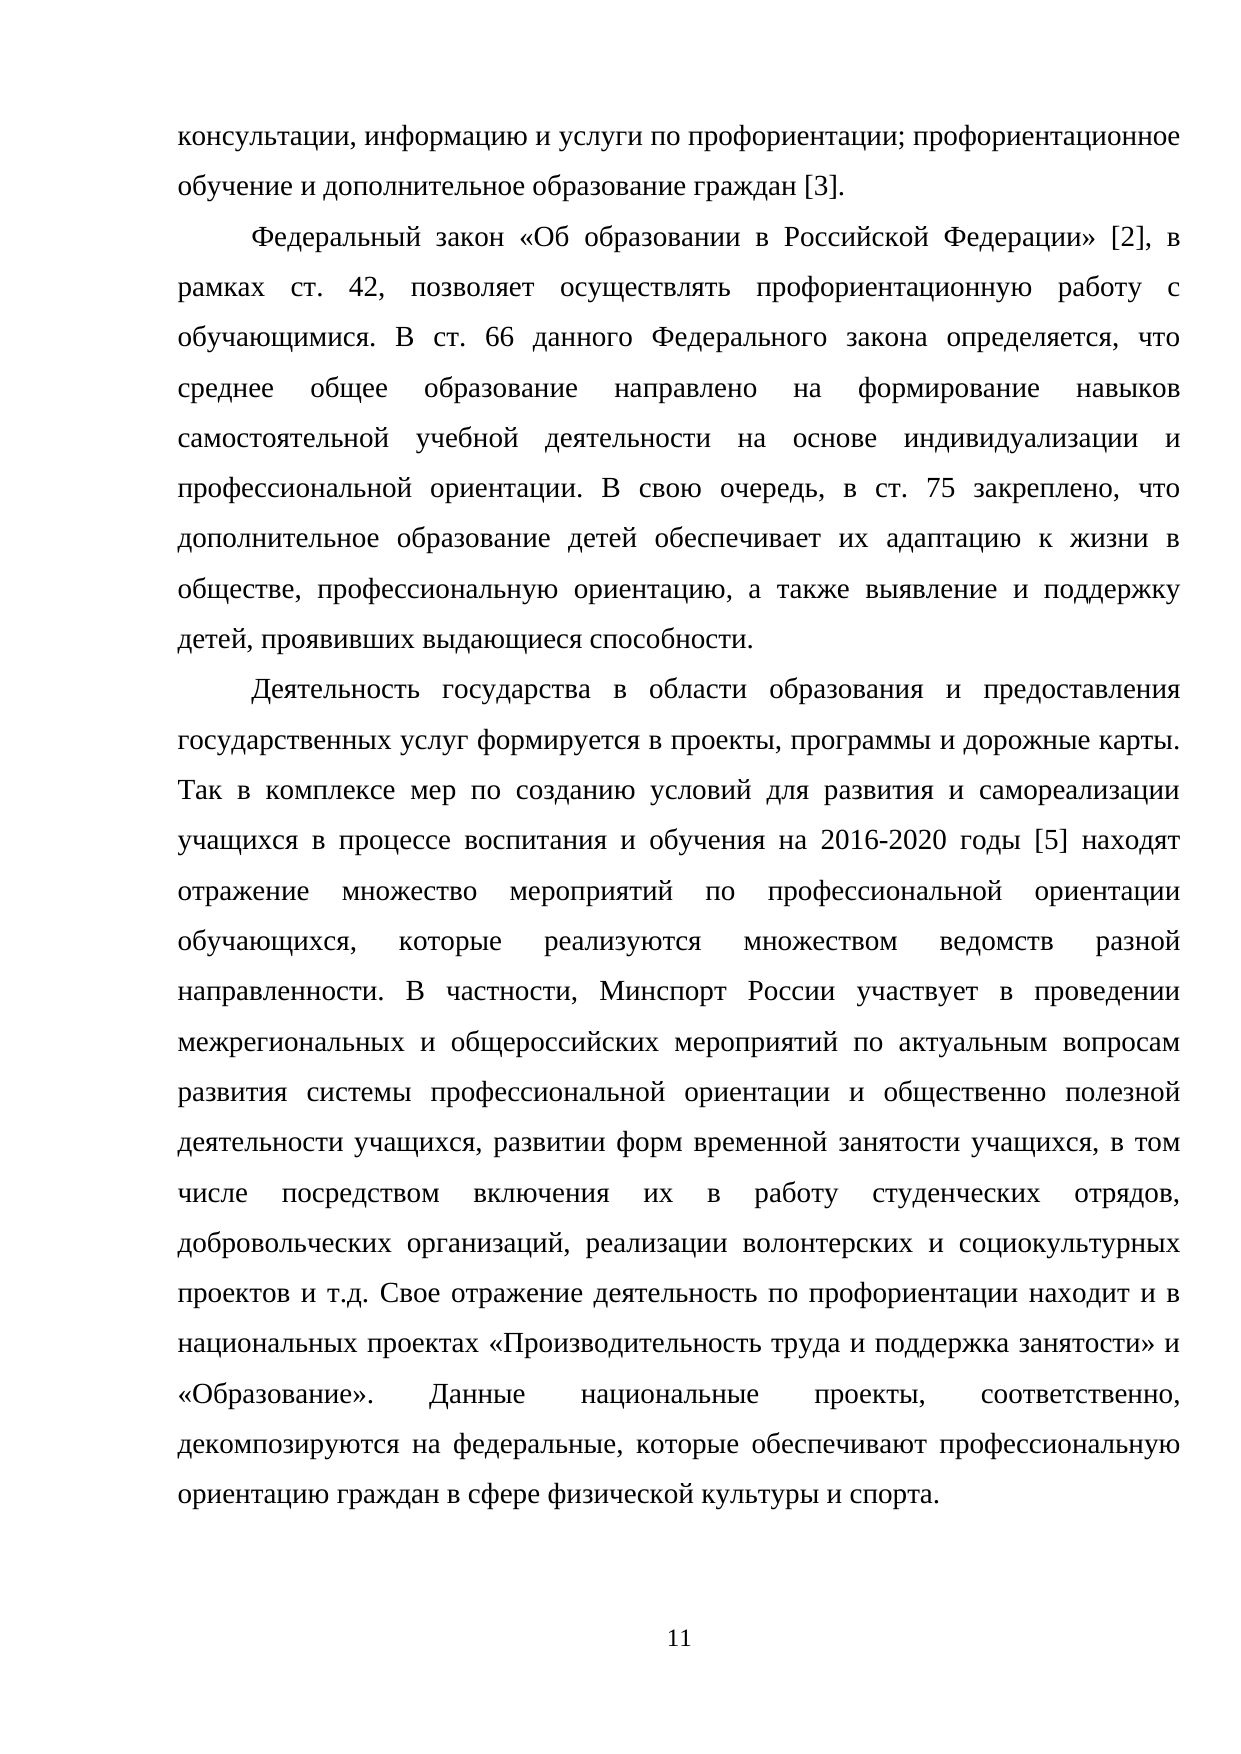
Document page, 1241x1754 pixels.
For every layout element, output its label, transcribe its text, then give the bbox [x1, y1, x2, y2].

text Деятельность государства в области образования и предоставления государственных услуг формируется в проекты, программы и дорожные карты. Так в комплексе мер по созданию условий для развития и самореализации учащихся в процессе воспитания и обучения на 2016-2020 годы [5] находят отражение множество мероприятий по профессиональной ориентации обучающихся, которые реализуются множеством ведомств разной направленности. В частности, Минспорт России участвует в проведении межрегиональных и общероссийских мероприятий по актуальным вопросам развития системы профессиональной ориентации и общественно полезной деятельности учащихся, развитии форм временной занятости учащихся, в том числе посредством включения их в работу студенческих отрядов, добровольческих организаций, реализации волонтерских и социокультурных проектов и т.д. Свое отражение деятельность по профориентации находит и в национальных проектах «Производительность труда и поддержка занятости» и «Образование». Данные национальные проекты, соответственно, декомпозируются на федеральные, которые обеспечивают профессиональную ориентацию граждан в сфере физической культуры и спорта. [177, 672, 1181, 1510]
text Федеральный закон «Об образовании в Российской Федерации» [2], в рамках ст. 42, позволяет осуществлять профориентационную работу с обучающимися. В ст. 66 данного Федерального закона определяется, что среднее общее образование направлено на формирование навыков самостоятельной учебной деятельности на основе индивидуализации и профессиональной ориентации. В свою очередь, в ст. 75 закреплено, что дополнительное образование детей обеспечивает их адаптацию к жизни в обществе, профессиональную ориентацию, а также выявление и поддержку детей, проявивших выдающиеся способности. [177, 219, 1181, 655]
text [177, 118, 1181, 202]
